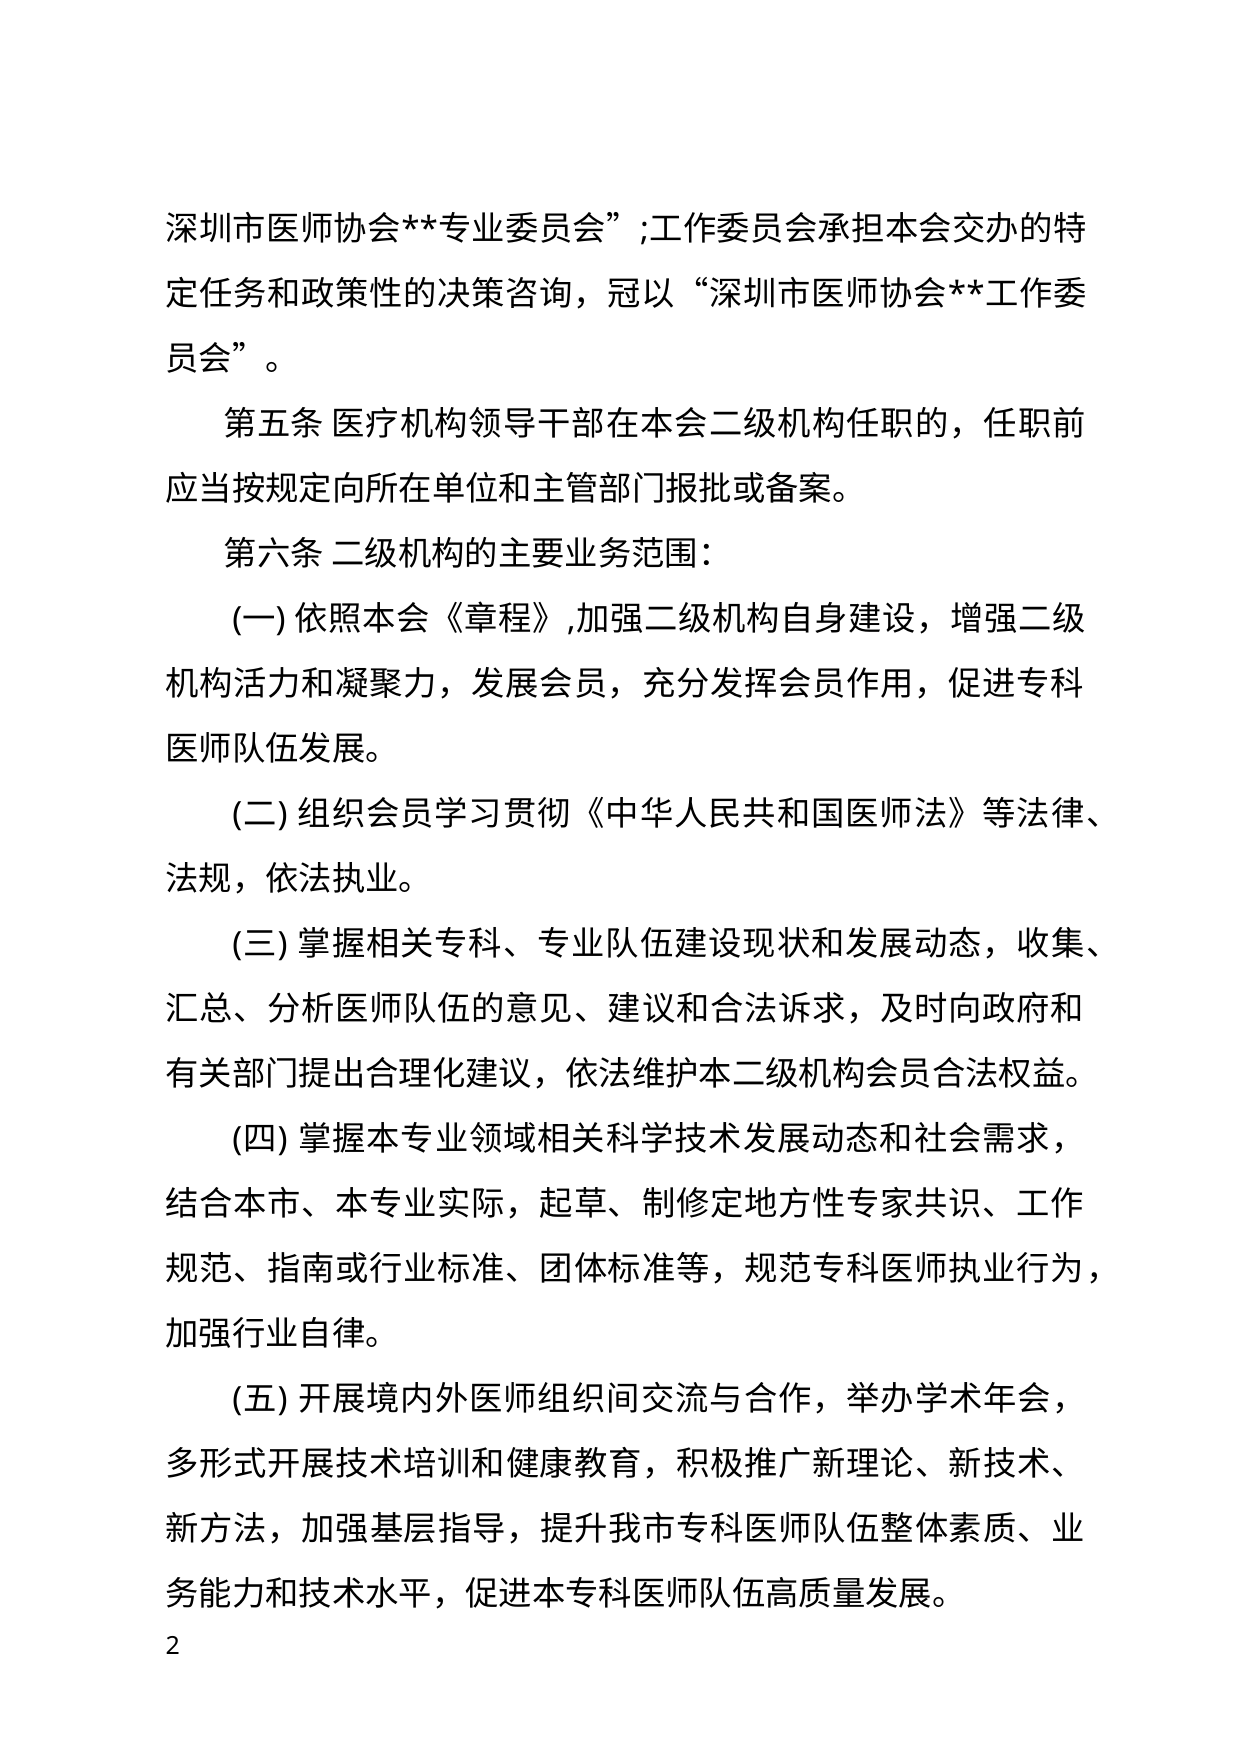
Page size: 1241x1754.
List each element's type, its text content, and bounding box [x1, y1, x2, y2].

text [165, 193, 1087, 388]
list (二) 组织会员学习贯彻《中华人民共和国医师法》等法律、法规，依法执业。 [165, 778, 1087, 908]
list (三) 掌握相关专科、专业队伍建设现状和发展动态，收集、汇总、分析医师队伍的意见、建议和合法诉求，及时向政府和有关部门提出合理化建议，依法维护本二级机构会员合法权益。 [165, 908, 1087, 1103]
list 依照本会《章程》,加强二级机构自身建设，增强二级机构活力和凝聚力，发展会员，充分发挥会员作用，促进专科医师队伍发展。 [165, 583, 1087, 778]
list (四) 掌握本专业领域相关科学技术发展动态和社会需求，结合本市、本专业实际，起草、制修定地方性专家共识、工作规范、指南或行业标准、团体标准等，规范专科医师执业行为，加强行业自律。 [165, 1103, 1087, 1363]
list 二级机构的主要业务范围： [165, 518, 1087, 583]
list 医疗机构领导干部在本会二级机构任职的，任职前应当按规定向所在单位和主管部门报批或备案。 [165, 388, 1087, 518]
list (五) 开展境内外医师组织间交流与合作，举办学术年会，多形式开展技术培训和健康教育，积极推广新理论、新技术、新方法，加强基层指导，提升我市专科医师队伍整体素质、业务能力和技术水平，促进本专科医师队伍高质量发展。 [165, 1363, 1087, 1623]
